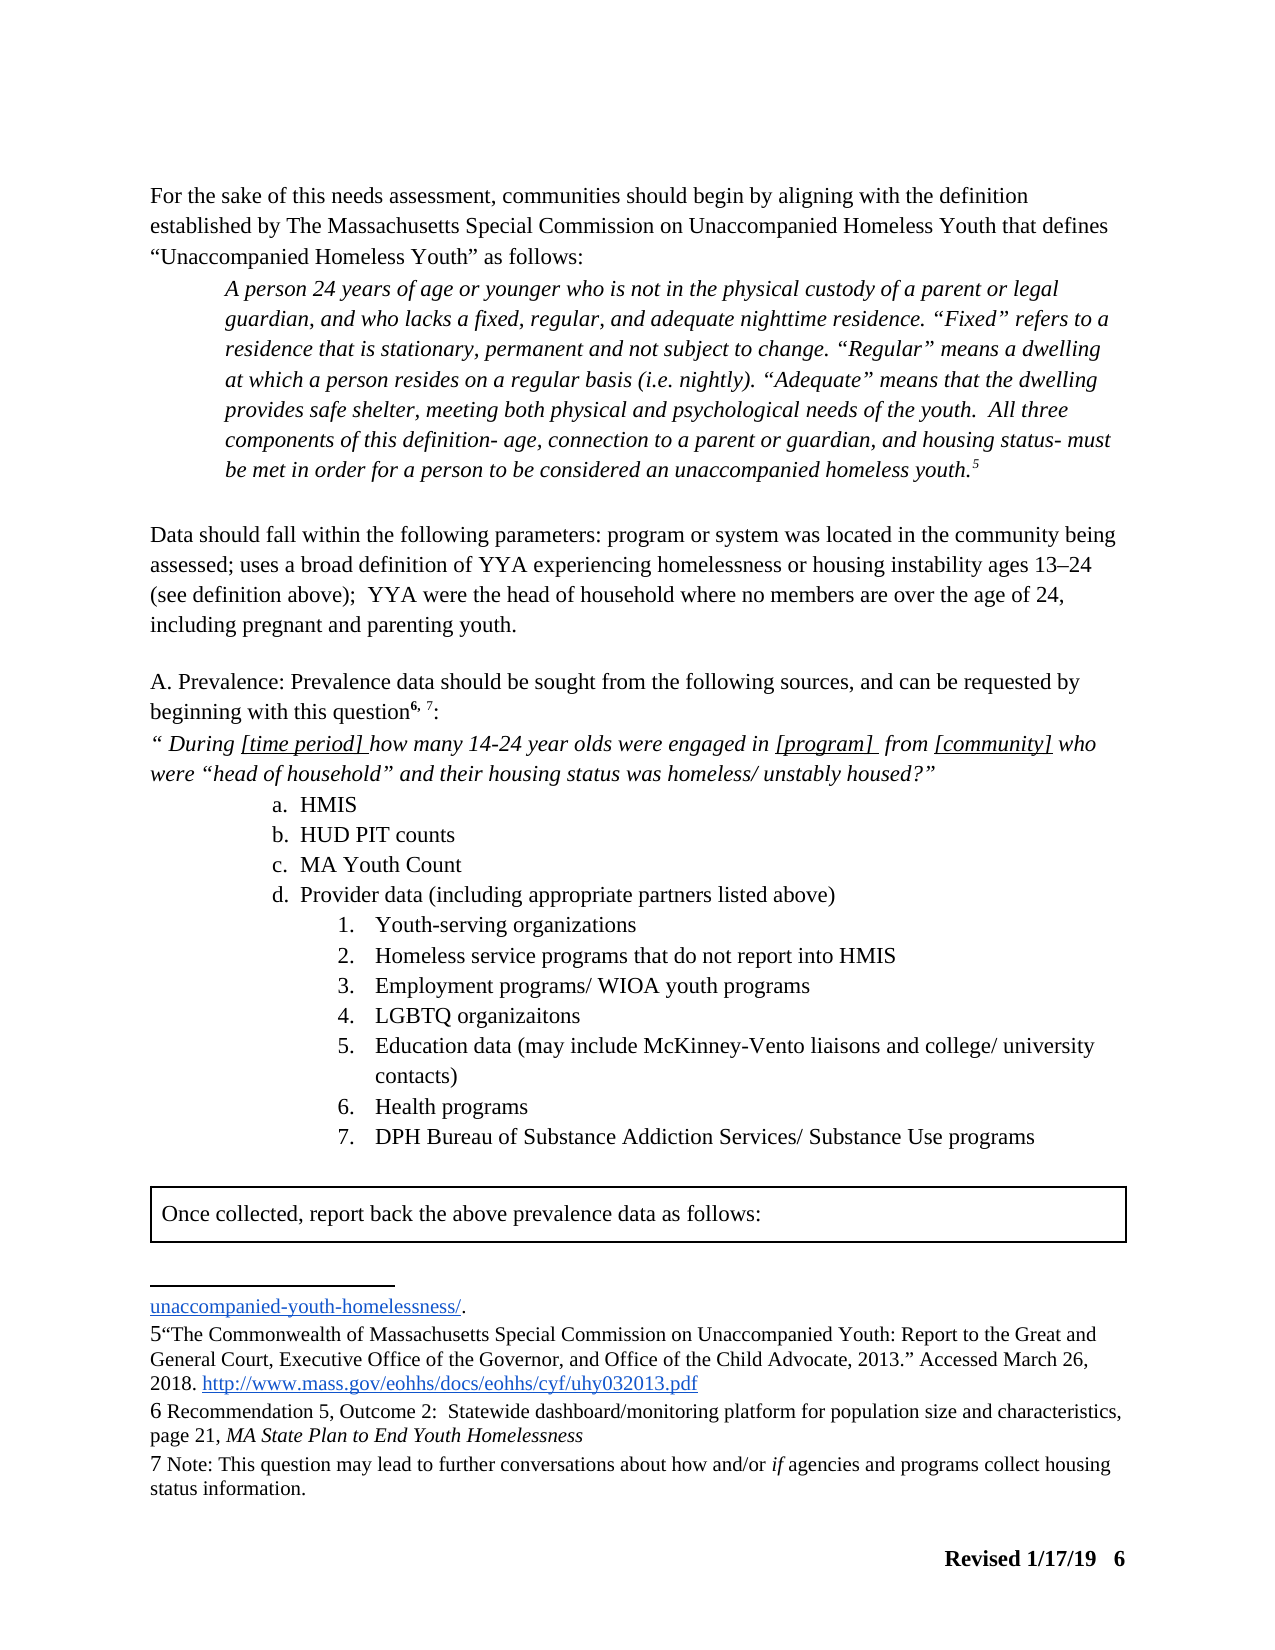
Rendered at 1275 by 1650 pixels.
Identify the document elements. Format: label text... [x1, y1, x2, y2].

text For the sake of this needs assessment, communities should begin by aligning with the definition established by The Massachusetts Special Commission on Unaccompanied Homeless Youth that defines “Unaccompanied Homeless Youth” as follows: [150, 182, 1125, 269]
table_header Once collected, report back the above prevalence data as follows: [152, 1188, 1125, 1241]
text A person 24 years of age or younger who is not in the physical custody of a parent or legal guardian, and who lacks a fixed, regular, and adequate nighttime residence. “Fixed” refers to a residence that is stationary, permanent and not subject to change. “Regular” means a dwelling at which a person resides on a regular basis (i.e. nightly). “Adequate” means that the dwelling provides safe shelter, meeting both physical and psychological needs of the youth. All three components of this definition- age, connection to a parent or guardian, and housing status- must be met in order for a person to be considered an unaccompanied homeless youth. [225, 275, 1125, 483]
text “ During [time period] how many 14-24 year olds were engaged in [program] from [community] who were “head of household” and their housing status was homeless/ unstably housed?” [150, 730, 1125, 787]
list Homeless service programs that do not report into HMIS [337, 942, 1125, 968]
list Health programs [337, 1093, 1125, 1119]
list LGBTQ organizaitons [337, 1002, 1125, 1028]
text A. Prevalence: Prevalence data should be sought from the following sources, and can be requested by beginning with this question, : [150, 668, 1125, 724]
list HMIS [272, 791, 1125, 817]
text Data should fall within the following parameters: program or system was located in the community being assessed; uses a broad definition of YYA experiencing homelessness or housing instability ages 13–24 (see definition above); YYA were the head of household where no members are over the age of 24, including pregnant and parenting youth. [150, 521, 1125, 638]
list Education data (may include McKinney-Vento liaisons and college/ university contacts) [337, 1032, 1125, 1089]
list HUD PIT counts [272, 821, 1125, 847]
list DPH Bureau of Substance Addiction Services/ Substance Use programs [337, 1123, 1125, 1149]
list Employment programs/ WIOA youth programs [337, 972, 1125, 998]
list MA Youth Count [272, 851, 1125, 877]
list Youth-serving organizations [337, 912, 1125, 938]
list Provider data (including appropriate partners listed above) [272, 881, 1125, 908]
